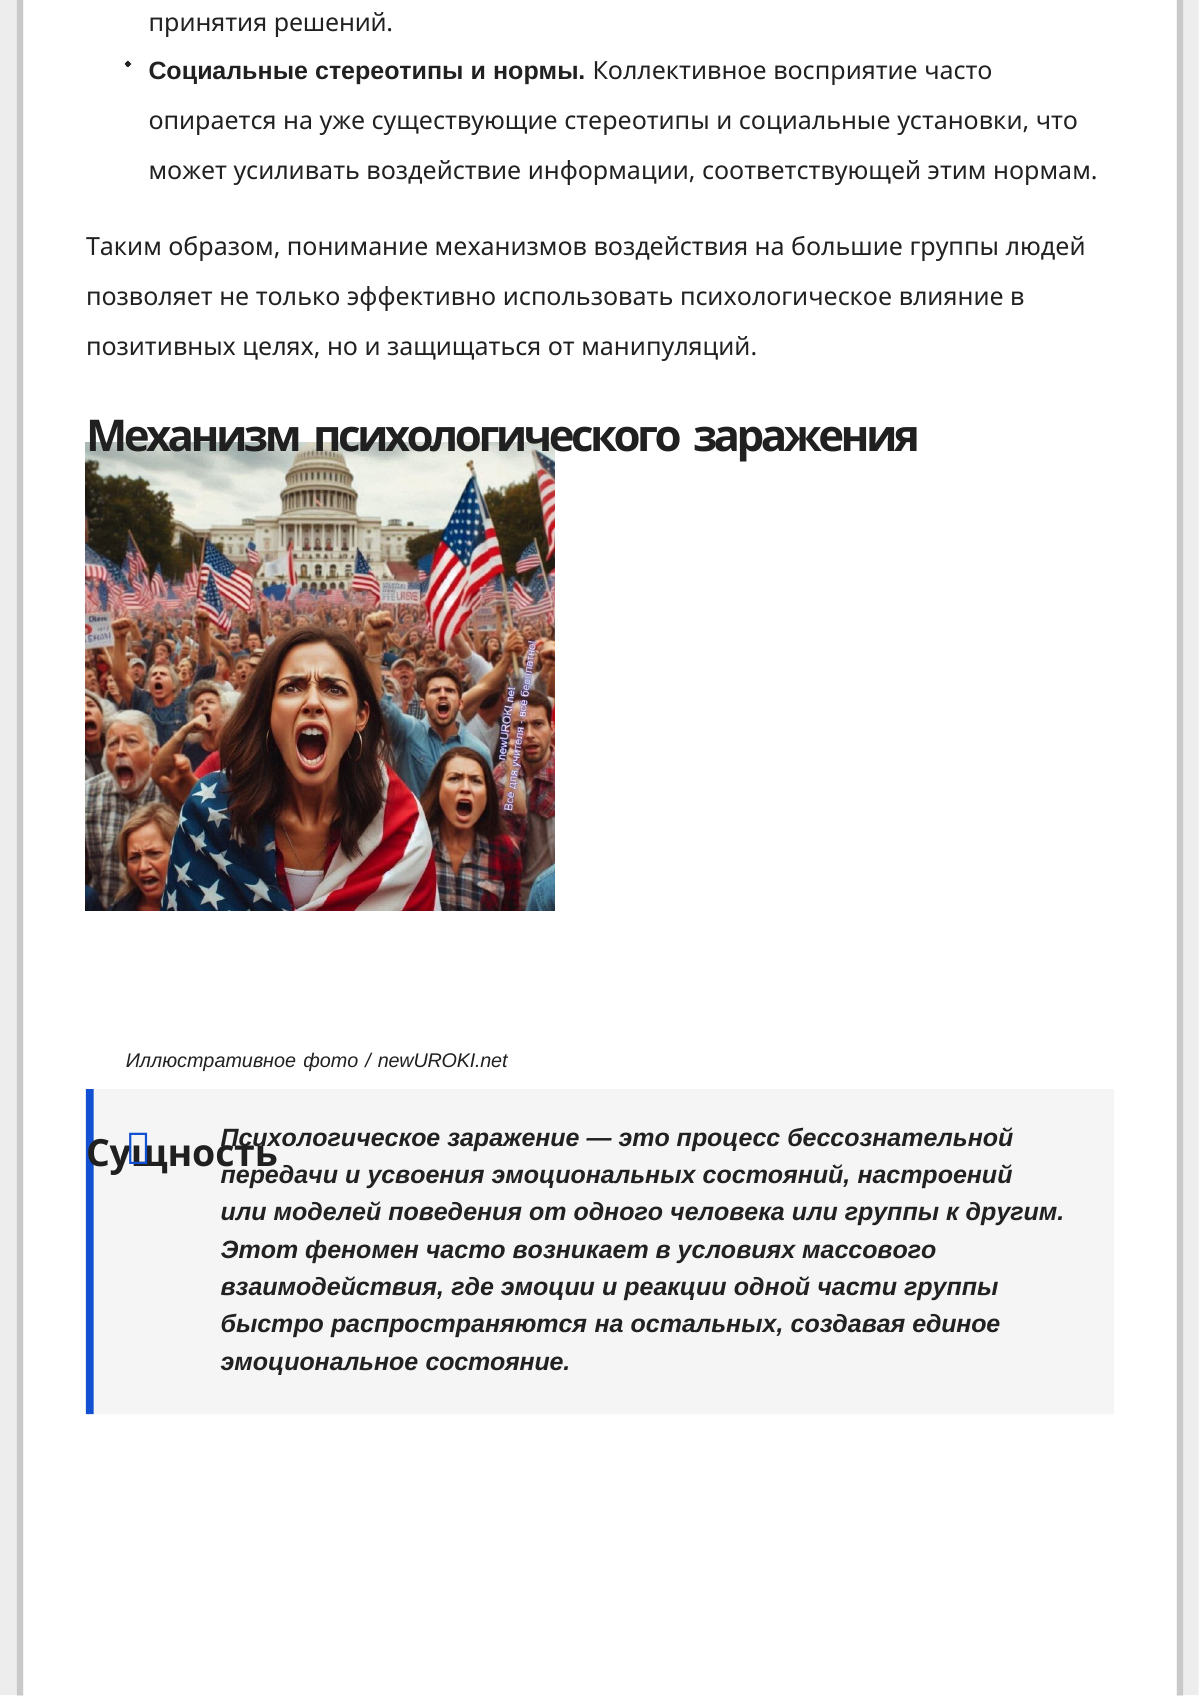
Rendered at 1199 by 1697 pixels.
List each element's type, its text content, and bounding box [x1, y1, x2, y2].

subtitle Сущность [86, 1126, 1199, 1177]
picture [85, 442, 555, 911]
text Социальные стереотипы и нормы. Коллективное восприятие часто опирается на уже существующие стереотипы и социальные установки, что может усиливать воздействие информации, соответствующей этим нормам. [148, 52, 1114, 187]
subtitle Механизм психологического заражения [86, 405, 1199, 465]
text Таким образом, понимание механизмов воздействия на большие группы людей позволяет не только эффективно использовать психологическое влияние в позитивных целях, но и защищаться от манипуляций. [86, 228, 1136, 363]
text Иллюстративное фото / newUROKI.net [126, 1048, 1199, 1071]
text принятия решений. [148, 5, 1199, 39]
